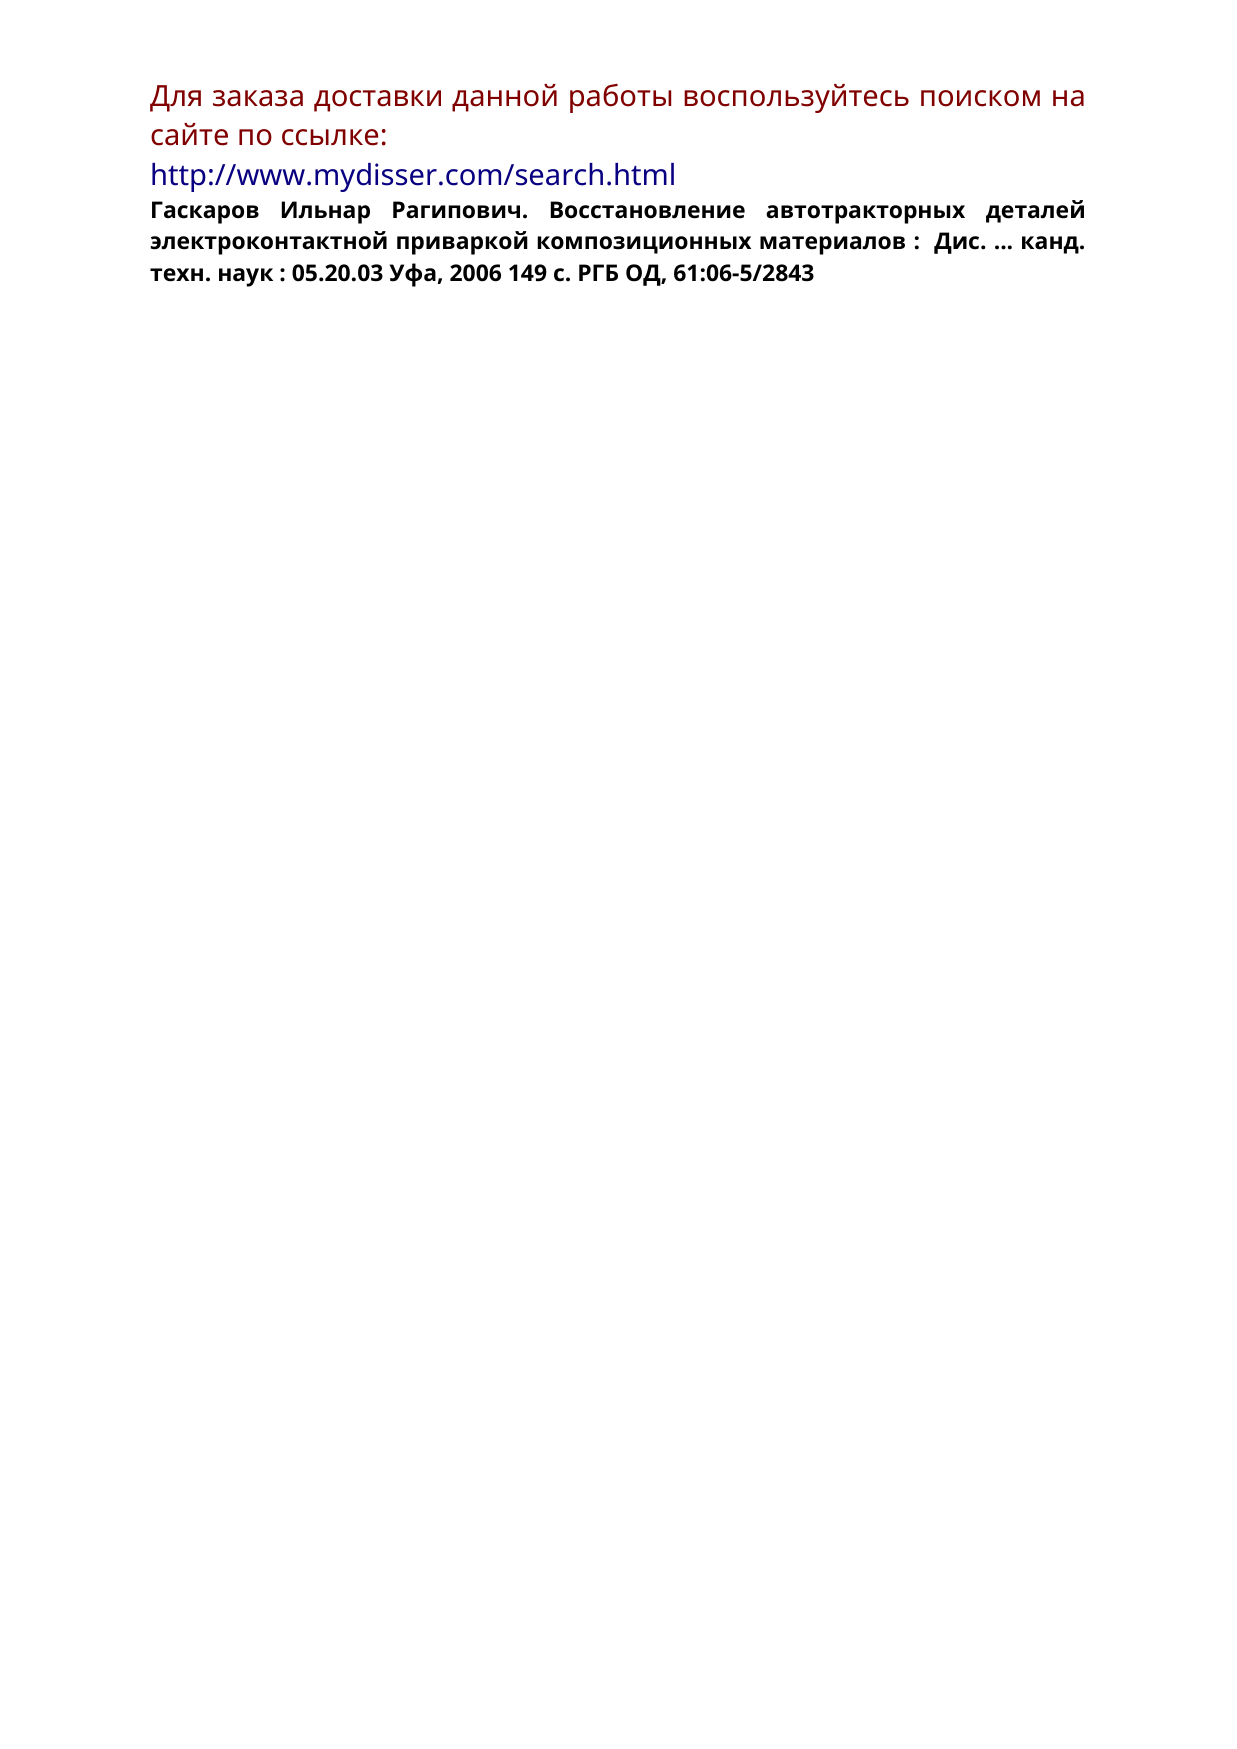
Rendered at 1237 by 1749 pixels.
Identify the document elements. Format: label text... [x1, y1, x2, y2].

text Гаскаров Ильнар Рагипович. Восстановление автотракторных деталей электроконтактной приваркой композиционных материалов : Дис. ... канд. техн. наук : 05.20.03 Уфа, 2006 149 с. РГБ ОД, 61:06-5/2843 [150, 194, 1086, 288]
